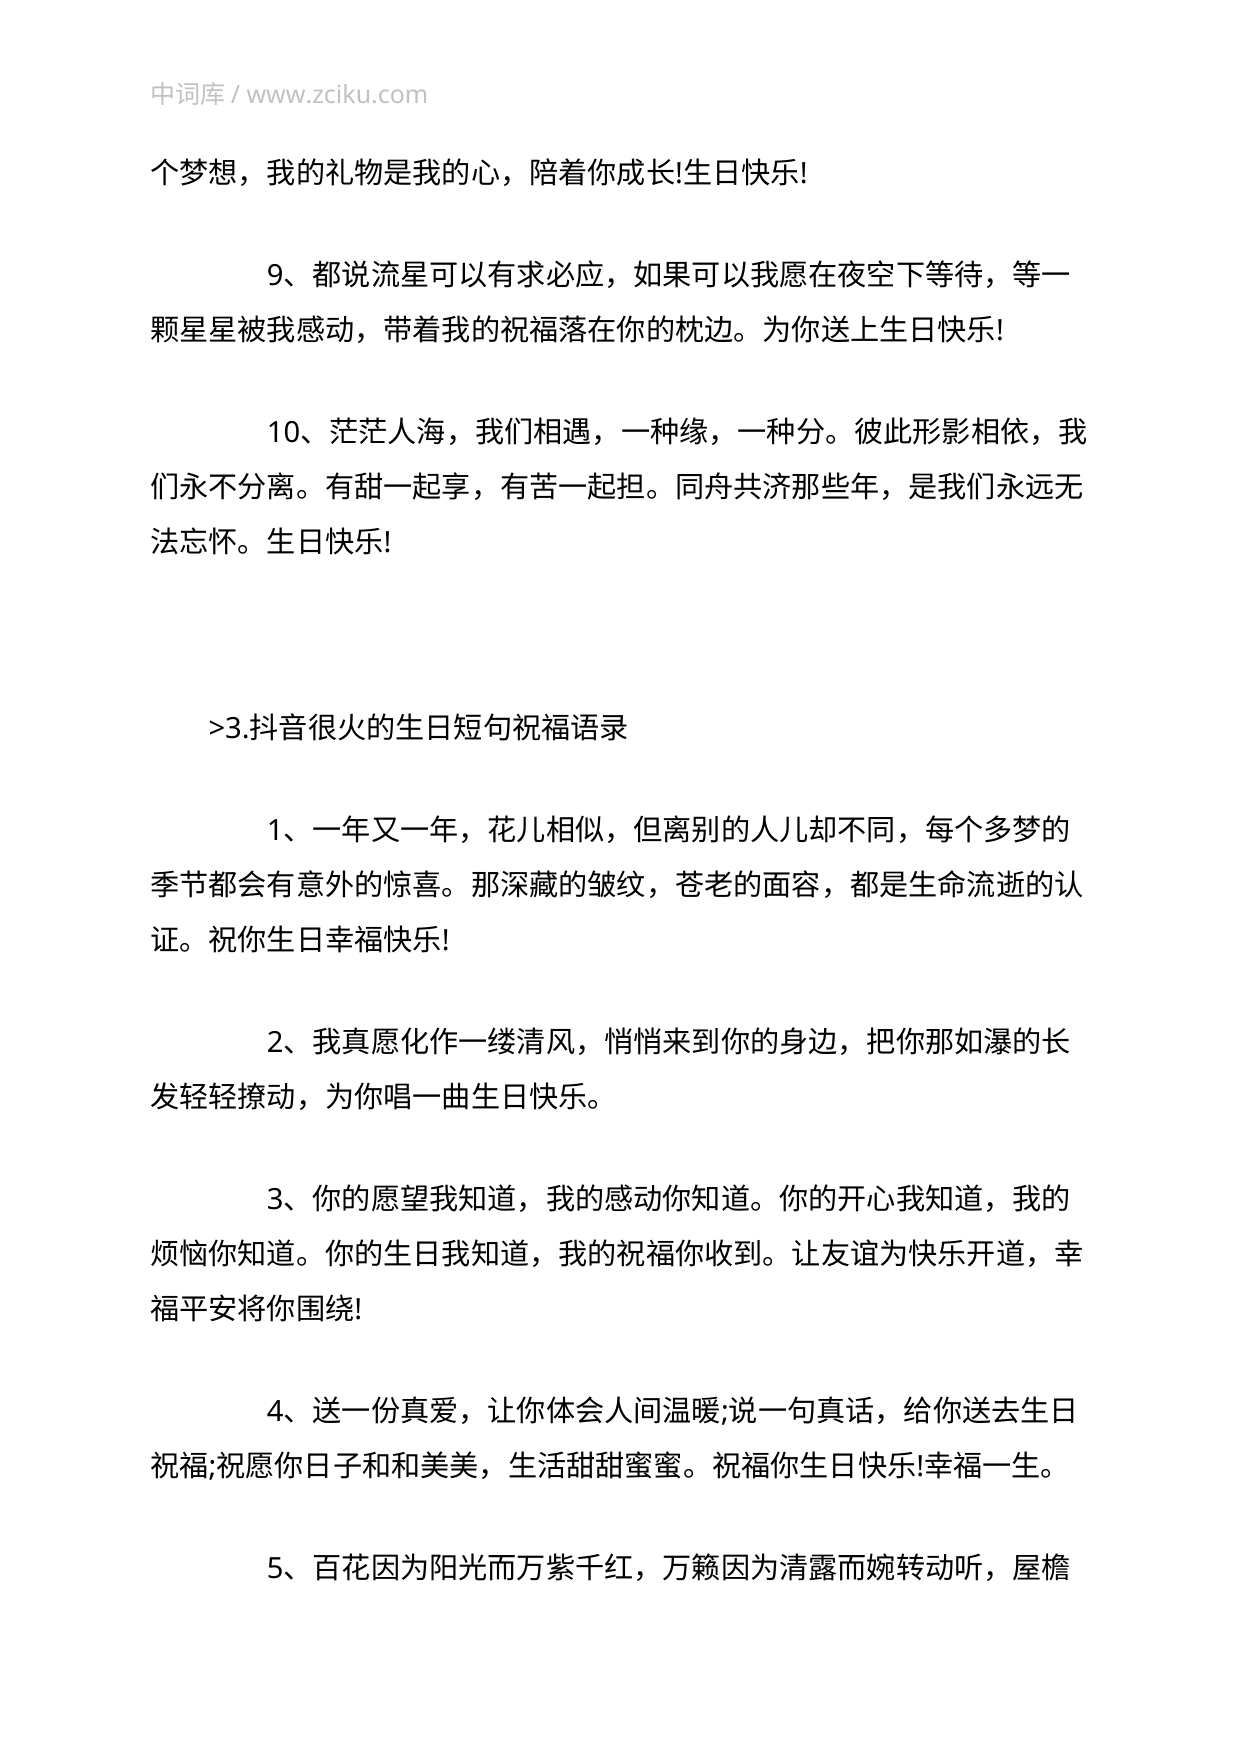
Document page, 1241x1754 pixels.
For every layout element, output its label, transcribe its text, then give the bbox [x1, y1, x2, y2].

text 2、我真愿化作一缕清风，悄悄来到你的身边，把你那如瀑的长发轻轻撩动，为你唱一曲生日快乐。 [150, 1019, 1090, 1116]
text 9、都说流星可以有求必应，如果可以我愿在夜空下等待，等一颗星星被我感动，带着我的祝福落在你的枕边。为你送上生日快乐! [150, 252, 1090, 349]
text >3.抖音很火的生日短句祝福语录 [150, 705, 1090, 747]
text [150, 1544, 1090, 1587]
text 3、你的愿望我知道，我的感动你知道。你的开心我知道，我的烦恼你知道。你的生日我知道，我的祝福你收到。让友谊为快乐开道，幸福平安将你围绕! [150, 1176, 1090, 1328]
text 4、送一份真爱，让你体会人间温暖;说一句真话，给你送去生日祝福;祝愿你日子和和美美，生活甜甜蜜蜜。祝福你生日快乐!幸福一生。 [150, 1387, 1090, 1485]
text 1、一年又一年，花儿相似，但离别的人儿却不同，每个多梦的季节都会有意外的惊喜。那深藏的皱纹，苍老的面容，都是生命流逝的认证。祝你生日幸福快乐! [150, 807, 1090, 959]
text 10、茫茫人海，我们相遇，一种缘，一种分。彼此形影相依，我们永不分离。有甜一起享，有苦一起担。同舟共济那些年，是我们永远无法忘怀。生日快乐! [150, 409, 1090, 561]
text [150, 150, 1090, 192]
